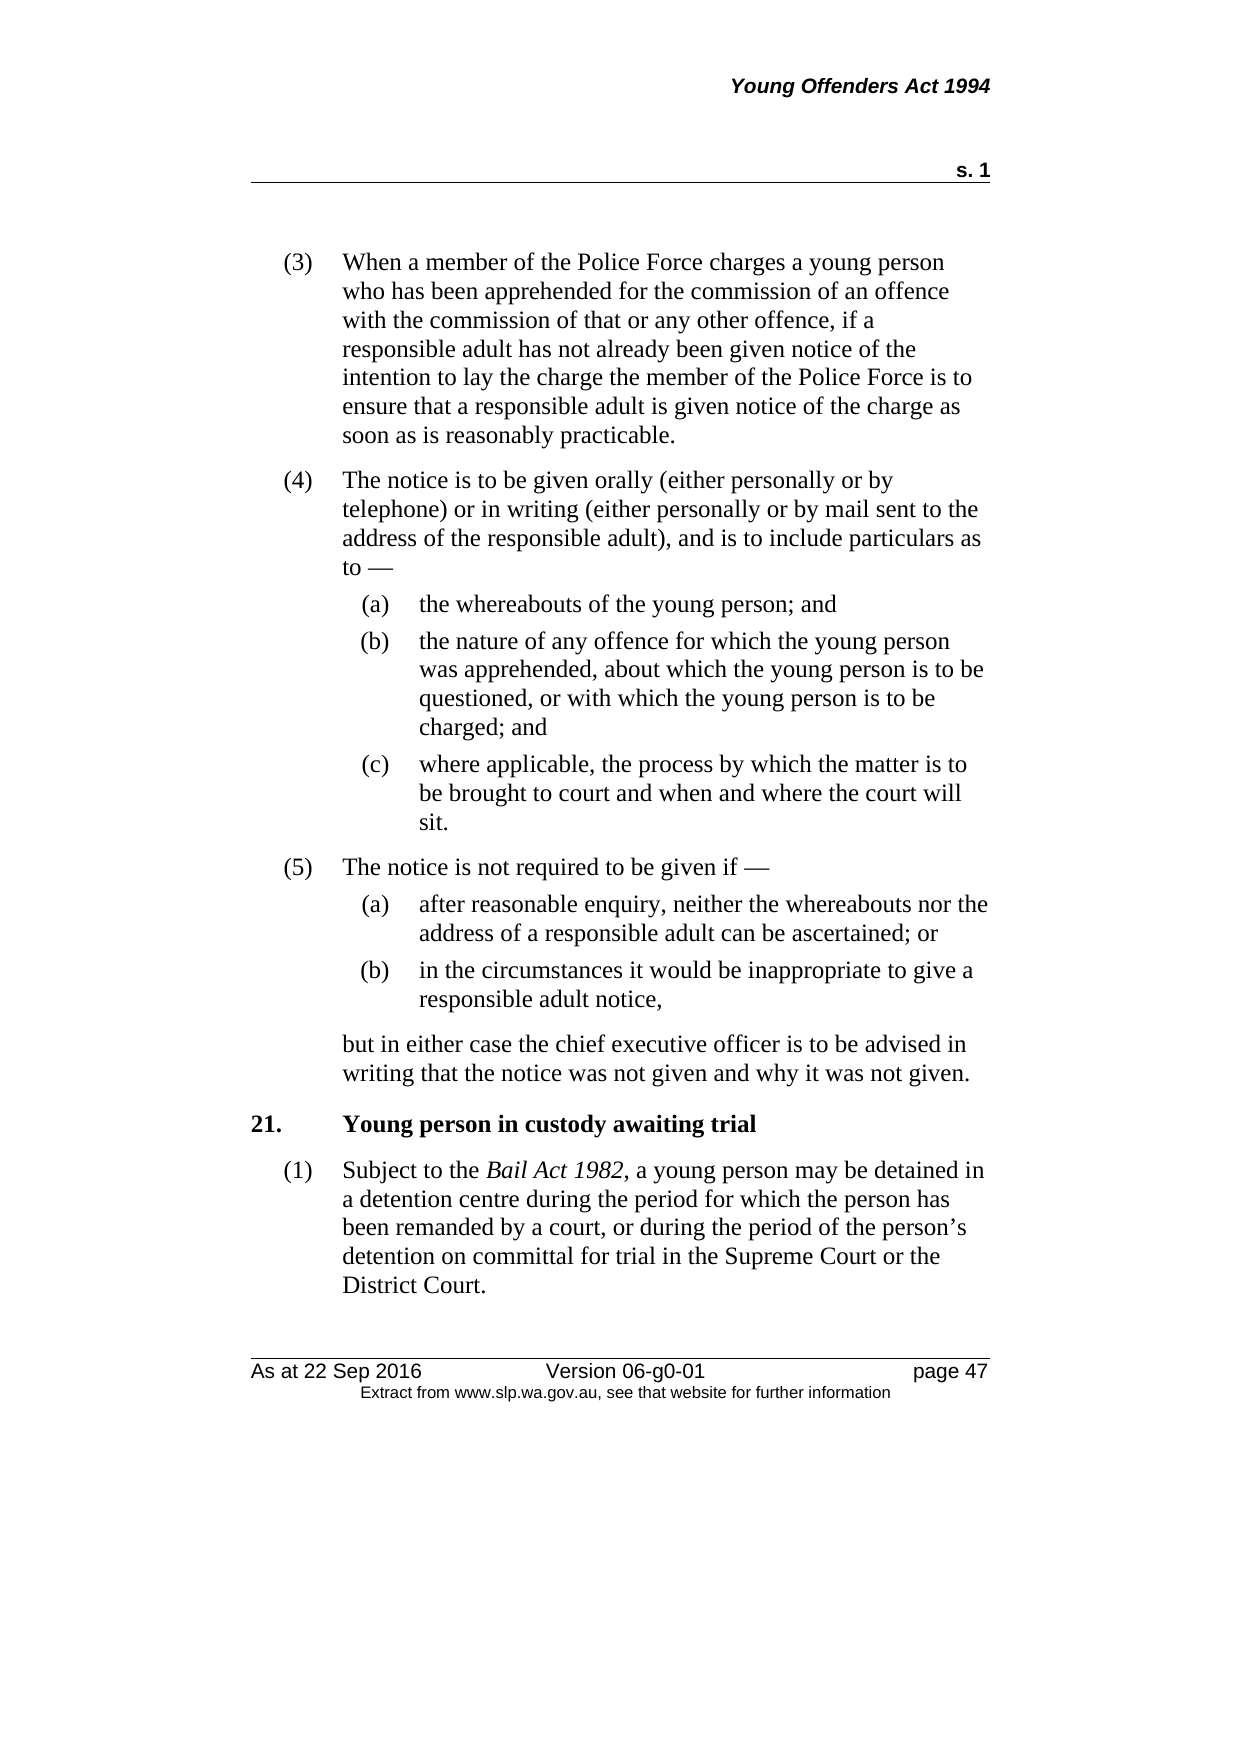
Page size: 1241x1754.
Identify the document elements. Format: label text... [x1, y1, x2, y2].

text (a) the whereabouts of the young person; and [251, 589, 990, 617]
text but in either case the chief executive officer is to be advised in writing that the notice was not given and why it was not given. [251, 1029, 990, 1087]
text (3) When a member of the Police Force charges a young person who has been apprehended for the commission of an offence with the commission of that or any other offence, if a responsible adult has not already been given notice of the intention to lay the charge the member of the Police Force is to ensure that a responsible adult is given notice of the charge as soon as is reasonably practicable. [251, 247, 990, 449]
text (1) Subject to the Bail Act 1982, a young person may be detained in a detention centre during the period for which the person has been remanded by a court, or during the period of the person’s detention on committal for trial in the Supreme Court or the District Court. [251, 1155, 990, 1299]
text (5) The notice is not required to be given if — [251, 852, 990, 881]
text (a) after reasonable enquiry, neither the whereabouts nor the address of a responsible adult can be ascertained; or [251, 889, 990, 947]
text (c) where applicable, the process by which the matter is to be brought to court and when and where the court will sit. [251, 749, 990, 835]
text (b) in the circumstances it would be inappropriate to give a responsible adult notice, [251, 955, 990, 1012]
subtitle 21. Young person in custody awaiting trial [251, 1109, 990, 1138]
text (4) The notice is to be given orally (either personally or by telephone) or in writing (either personally or by mail sent to the address of the responsible adult), and is to include particulars as to — [251, 465, 990, 580]
text (b) the nature of any offence for which the young person was apprehended, about which the young person is to be questioned, or with which the young person is to be charged; and [251, 626, 990, 741]
